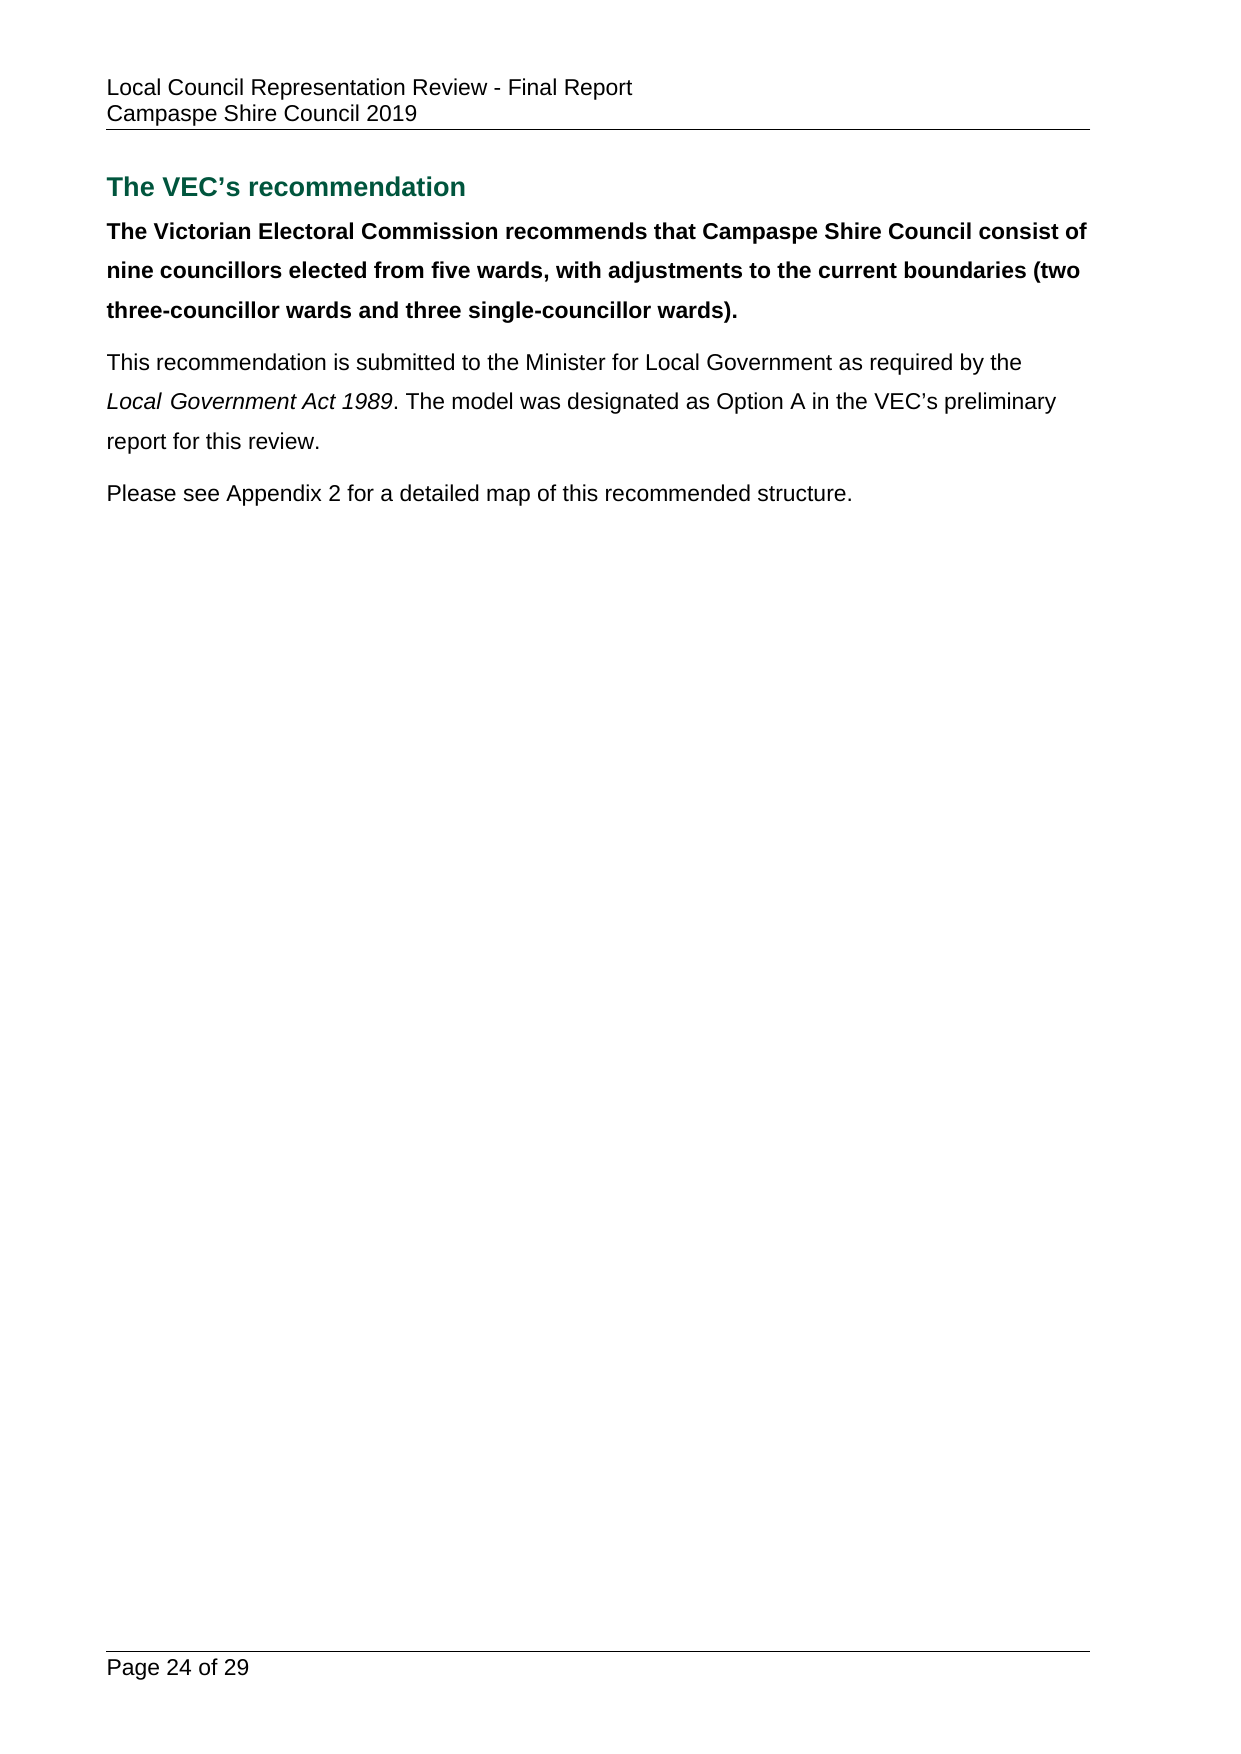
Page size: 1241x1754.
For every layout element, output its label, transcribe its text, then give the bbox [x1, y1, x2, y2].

text Please see Appendix 2 for a detailed map of this recommended structure. [106, 479, 1090, 506]
text This recommendation is submitted to the Minister for Local Government as required by the Local Government Act 1989. The model was designated as Option A in the VEC’s preliminary report for this review. [106, 349, 1090, 454]
text The Victorian Electoral Commission recommends that Campaspe Shire Council consist of nine councillors elected from five wards, with adjustments to the current boundaries (two three-councillor wards and three single-councillor wards). [106, 218, 1090, 323]
subtitle The VEC’s recommendation [106, 171, 1090, 202]
